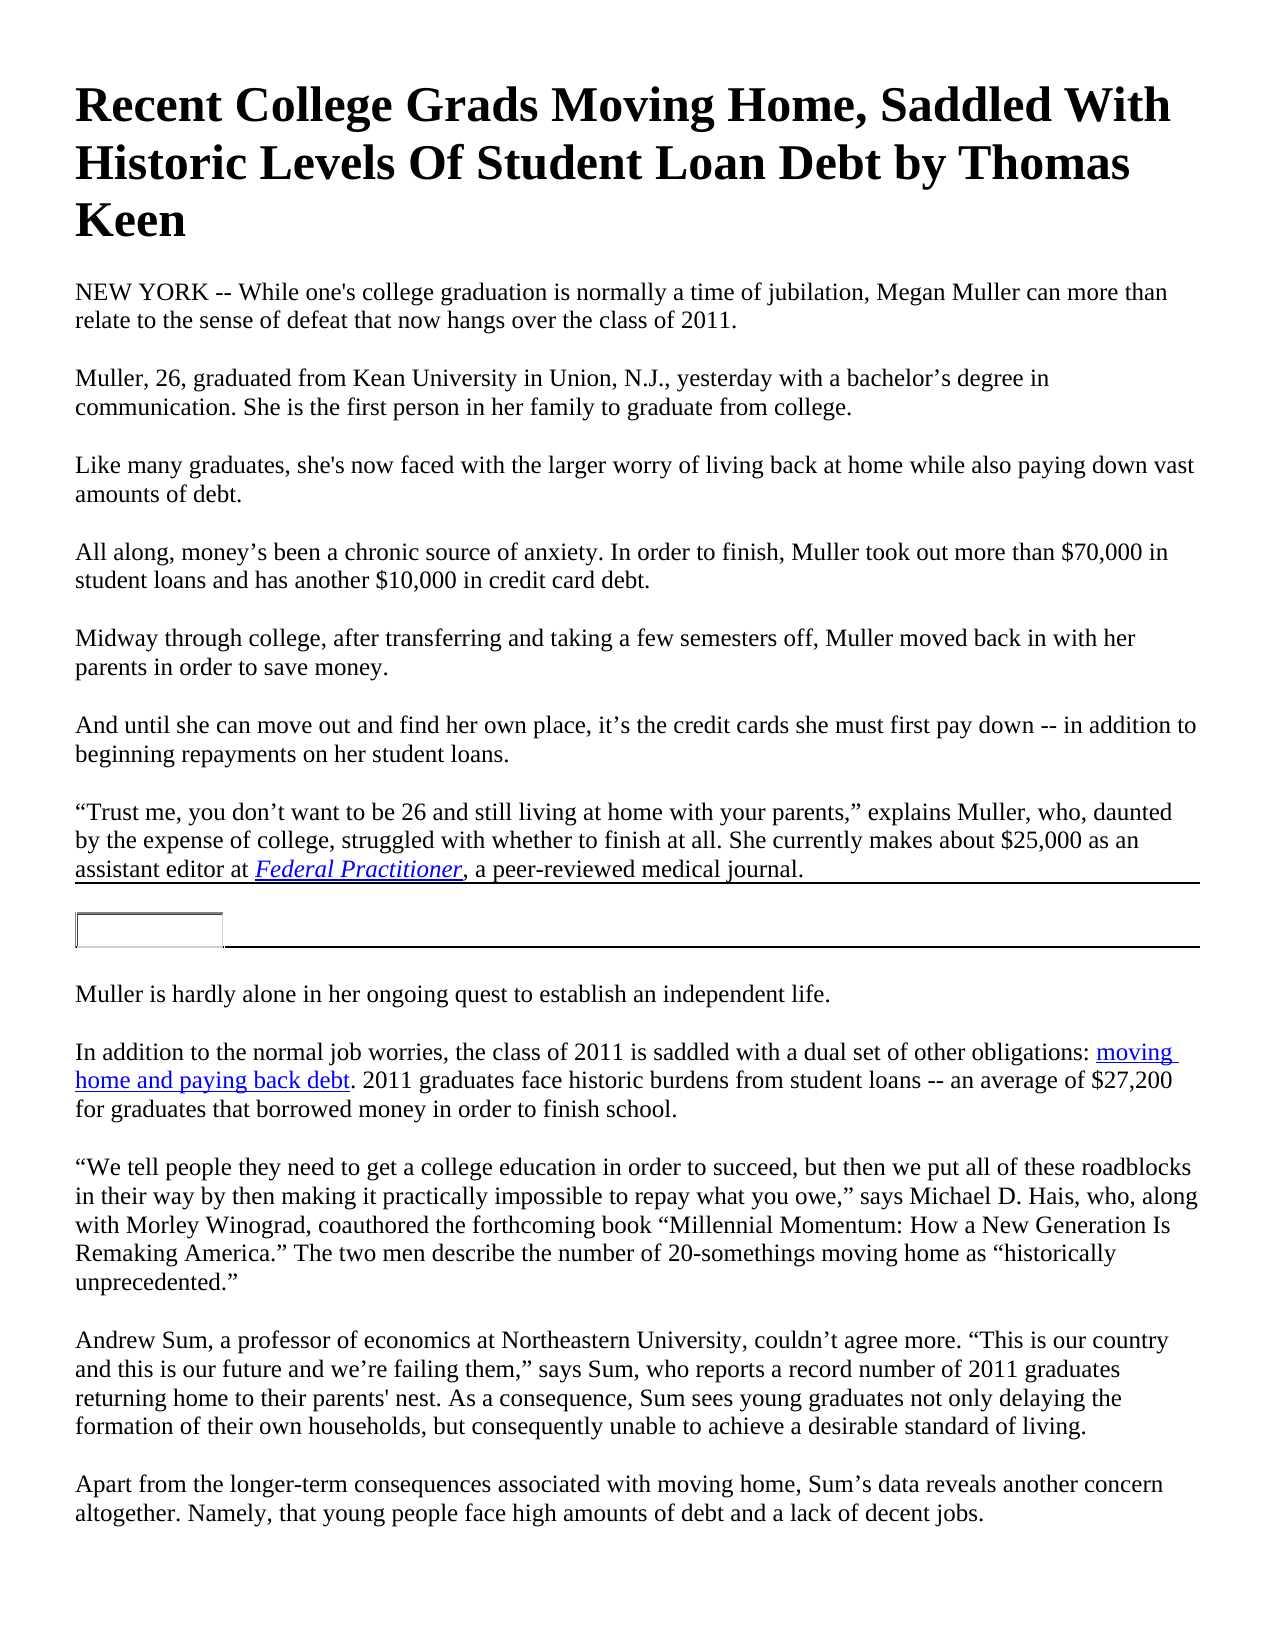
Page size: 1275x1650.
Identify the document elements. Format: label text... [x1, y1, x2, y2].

text “Trust me, you don’t want to be 26 and still living at home with your parents,” explains Muller, who, daunted by the expense of college, struggled with whether to finish at all. She currently makes about $25,000 as an assistant editor at Federal Practitioner, a peer-reviewed medical journal. [75, 797, 1200, 882]
text Midway through college, after transferring and taking a few semesters off, Muller moved back in with her parents in order to save money. [75, 623, 1200, 681]
text Recent College Grads Moving Home, Saddled With Historic Levels Of Student Loan Debt by Thomas Keen [75, 75, 1200, 247]
text Andrew Sum, a professor of economics at Northeastern University, couldn’t agree more. “This is our country and this is our future and we’re failing them,” says Sum, who reports a record number of 2011 graduates returning home to their parents' nest. As a consequence, Sum sees young graduates not only delaying the formation of their own households, but consequently unable to achieve a desirable standard of living. [75, 1325, 1200, 1440]
text Apart from the longer-term consequences associated with moving home, Sum’s data reveals another concern altogether. Namely, that young people face high amounts of debt and a lack of decent jobs. [75, 1469, 1200, 1527]
text In addition to the normal job worries, the class of 2011 is saddled with a dual set of other obligations: moving home and paying back debt. 2011 graduates face historic burdens from student loans -- an average of $27,200 for graduates that borrowed money in order to finish school. [75, 1037, 1200, 1123]
text And until she can move out and find her own place, it’s the credit cards she must first pay down -- in addition to beginning repayments on her student loans. [75, 710, 1200, 767]
text “We tell people they need to get a college education in order to succeed, but then we put all of these roadblocks in their way by then making it practically impossible to repay what you owe,” says Michael D. Hais, who, along with Morley Winograd, coauthored the forthcoming book “Millennial Momentum: How a New Generation Is Remaking America.” The two men describe the number of 20-somethings moving home as “historically unprecedented.” [75, 1152, 1200, 1296]
text Like many graduates, she's now faced with the larger worry of living back at home while also paying down vast amounts of debt. [75, 450, 1200, 507]
text Muller is hardly alone in her ongoing quest to establish an independent life. [75, 979, 1200, 1008]
text Muller, 26, graduated from Kean University in Union, N.J., yesterday with a bachelor’s degree in communication. She is the first person in her family to graduate from college. [75, 363, 1200, 421]
text NEW YORK -- While one's college graduation is normally a time of jubilation, Megan Muller can more than relate to the sense of defeat that now hangs over the class of 2011. [75, 277, 1200, 334]
text All along, money’s been a chronic source of anxiety. In order to finish, Muller took out more than $70,000 in student loans and has another $10,000 in credit card debt. [75, 537, 1200, 594]
